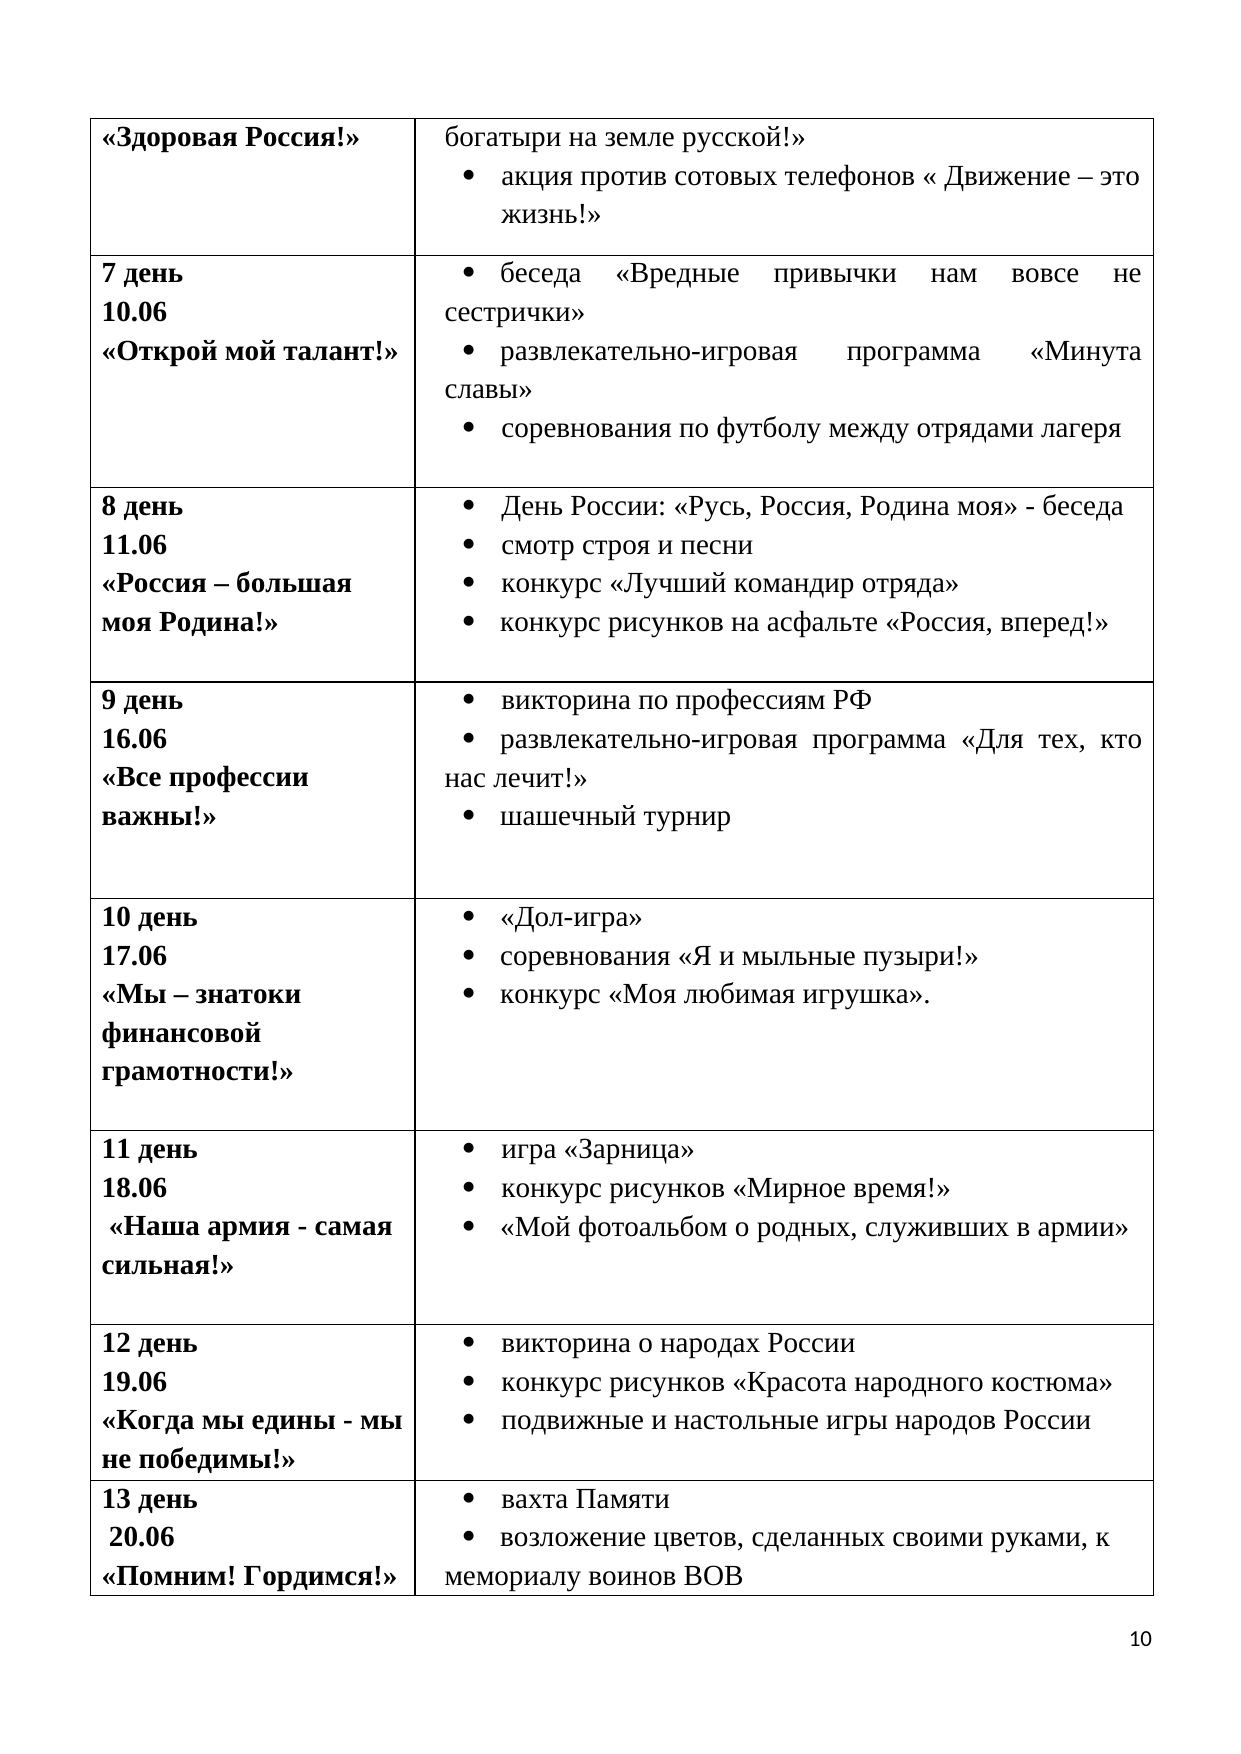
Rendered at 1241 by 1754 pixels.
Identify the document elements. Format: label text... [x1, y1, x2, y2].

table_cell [91, 1481, 414, 1595]
table_cell 9 день 16.06 «Все профессии важны!» [91, 683, 414, 898]
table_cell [416, 119, 1153, 254]
table_cell беседа «Вредные привычки нам вовсе не сестрички» развлекательно-игровая программа «Минута славы» соревнования по футболу между отрядами лагеря [416, 256, 1153, 487]
table_cell викторина по профессиям РФ развлекательно-игровая программа «Для тех, кто нас лечит!» шашечный турнир [416, 683, 1153, 898]
table_cell игра «Зарница» конкурс рисунков «Мирное время!» «Мой фотоальбом о родных, служивших в армии» [416, 1131, 1153, 1324]
table_cell 7 день 10.06 «Открой мой талант!» [91, 256, 414, 487]
table_cell 8 день 11.06 «Россия – большая моя Родина!» [91, 488, 414, 681]
table_cell День России: «Русь, Россия, Родина моя» - беседа смотр строя и песни конкурс «Лучший командир отряда» конкурс рисунков на асфальте «Россия, вперед!» [416, 488, 1153, 681]
table_cell 10 день 17.06 «Мы – знатоки финансовой грамотности!» [91, 899, 414, 1130]
table_cell 12 день 19.06 «Когда мы едины - мы не победимы!» [91, 1325, 414, 1480]
table_cell «Дол-игра» соревнования «Я и мыльные пузыри!» конкурс «Моя любимая игрушка». [416, 899, 1153, 1130]
table_cell 11 день 18.06 «Наша армия - самая сильная!» [91, 1131, 414, 1324]
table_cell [416, 1481, 1153, 1595]
table_cell викторина о народах России конкурс рисунков «Красота народного костюма» подвижные и настольные игры народов России [416, 1325, 1153, 1480]
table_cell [91, 119, 414, 254]
